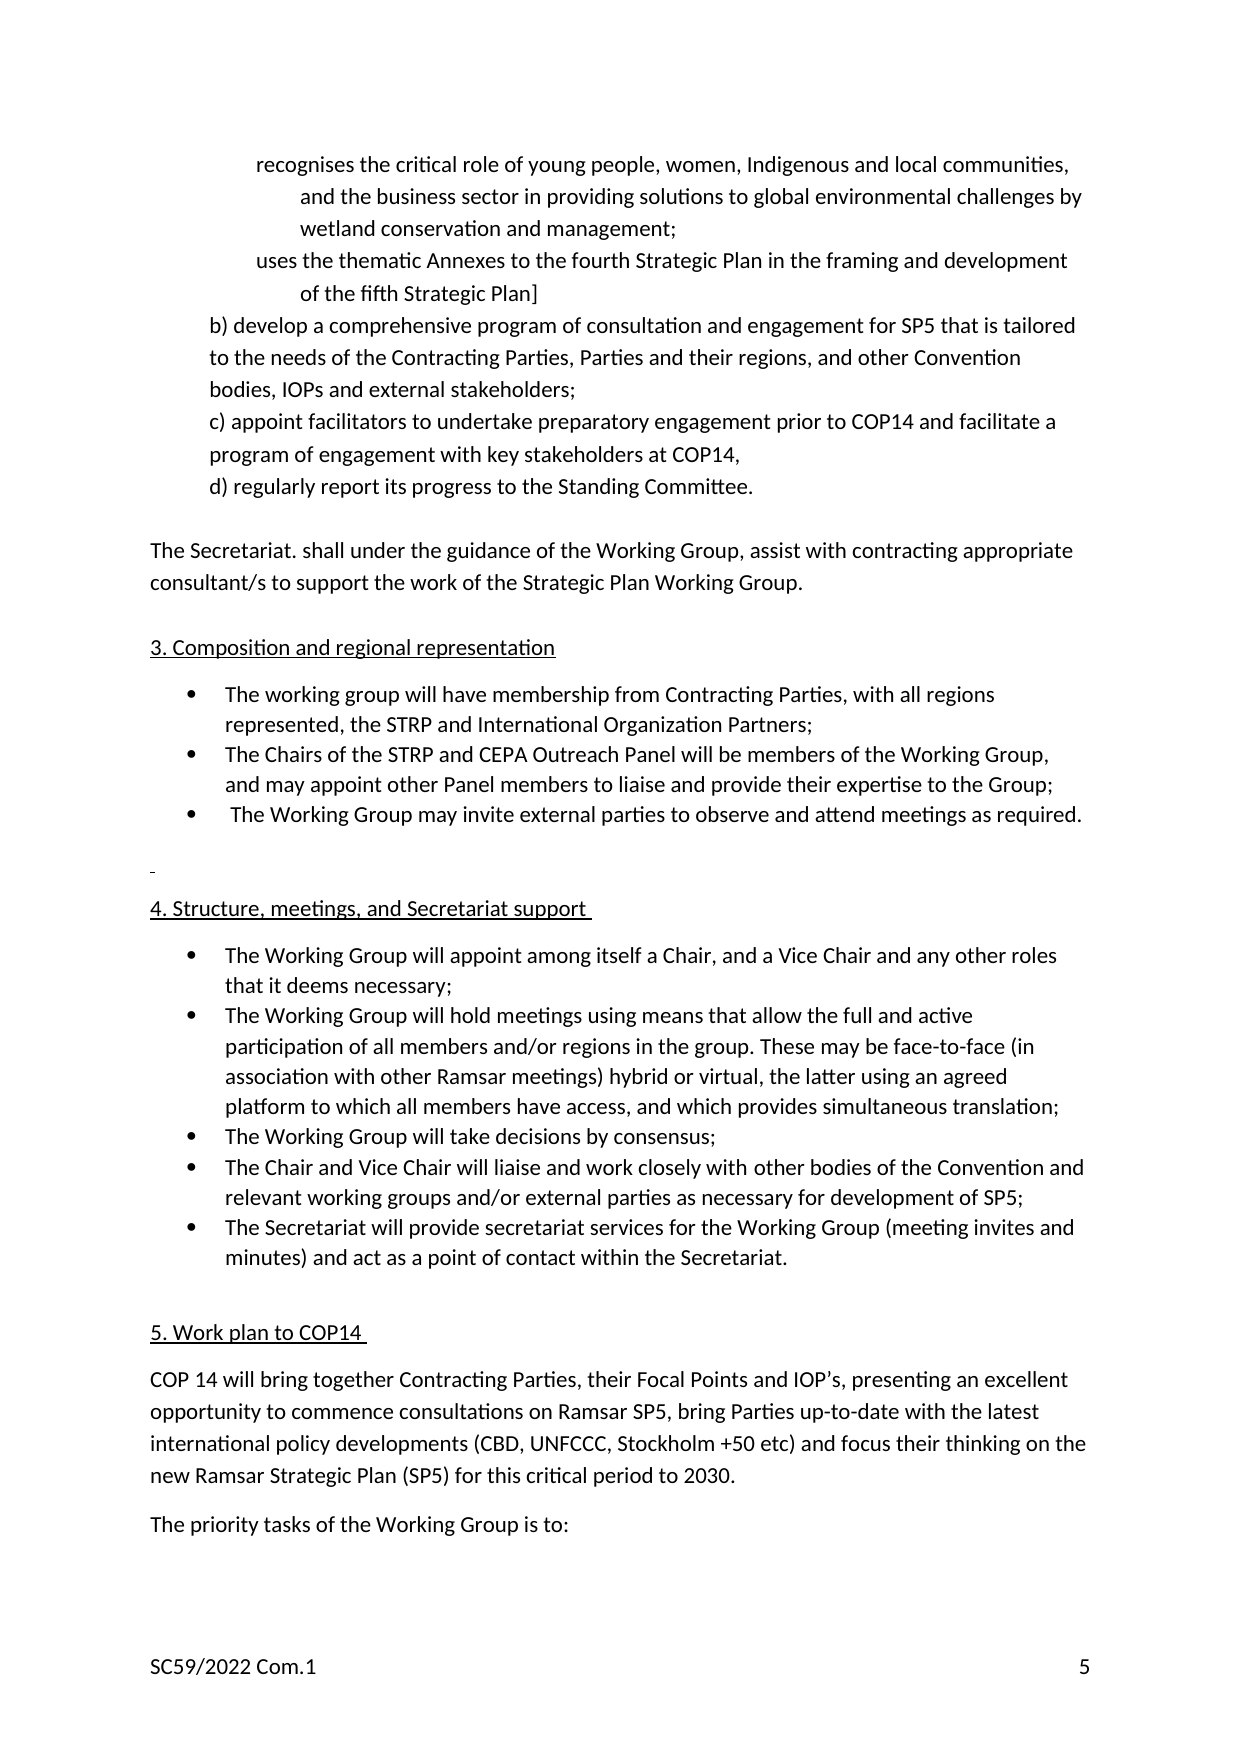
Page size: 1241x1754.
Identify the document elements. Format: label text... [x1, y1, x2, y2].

text The Secretariat. shall under the guidance of the Working Group, assist with contracting appropriate consultant/s to support the work of the Strategic Plan Working Group. [150, 536, 1090, 596]
text 5. Work plan to COP14 [150, 1318, 1090, 1346]
text recognises the critical role of young people, women, Indigenous and local communities, and the business sector in providing solutions to global environmental challenges by wetland conservation and management; [256, 150, 1090, 242]
list The Working Group will take decisions by consensus; [187, 1122, 1090, 1150]
text 3. Composition and regional representation [150, 633, 1090, 661]
list The Working Group will appoint among itself a Chair, and a Vice Chair and any other roles that it deems necessary; [187, 941, 1090, 999]
text b) develop a comprehensive program of consultation and engagement for SP5 that is tailored to the needs of the Contracting Parties, Parties and their regions, and other Convention bodies, IOPs and external stakeholders; [209, 311, 1090, 403]
list The Working Group may invite external parties to observe and attend meetings as required. [187, 801, 1090, 828]
list The working group will have membership from Contracting Parties, with all regions represented, the STRP and International Organization Partners; [187, 680, 1090, 738]
list The Chairs of the STRP and CEPA Outreach Panel will be members of the Working Group, and may appoint other Panel members to liaise and provide their expertise to the Group; [187, 740, 1090, 798]
list The Secretariat will provide secretariat services for the Working Group (meeting invites and minutes) and act as a point of contact within the Secretariat. [187, 1213, 1090, 1271]
list The Chair and Vice Chair will liaise and work closely with other bodies of the Convention and relevant working groups and/or external parties as necessary for development of SP5; [187, 1153, 1090, 1211]
text c) appoint facilitators to undertake preparatory engagement prior to COP14 and facilitate a program of engagement with key stakeholders at COP14, [209, 407, 1090, 468]
list The Working Group will hold meetings using means that allow the full and active participation of all members and/or regions in the group. These may be face-to-face (in association with other Ramsar meetings) hybrid or virtual, the latter using an agreed platform to which all members have access, and which provides simultaneous translation; [187, 1002, 1090, 1120]
text 4. Structure, meetings, and Secretariat support [150, 894, 1090, 922]
text The priority tasks of the Working Group is to: [150, 1510, 1090, 1538]
text COP 14 will bring together Contracting Parties, their Focal Points and IOP’s, presenting an excellent opportunity to commence consultations on Ramsar SP5, bring Parties up-to-date with the latest international policy developments (CBD, UNFCCC, Stockholm +50 etc) and focus their thinking on the new Ramsar Strategic Plan (SP5) for this critical period to 2030. [150, 1365, 1090, 1489]
text d) regularly report its progress to the Standing Committee. [209, 472, 1090, 500]
text uses the thematic Annexes to the fourth Strategic Plan in the framing and development of the fifth Strategic Plan] [256, 247, 1090, 307]
